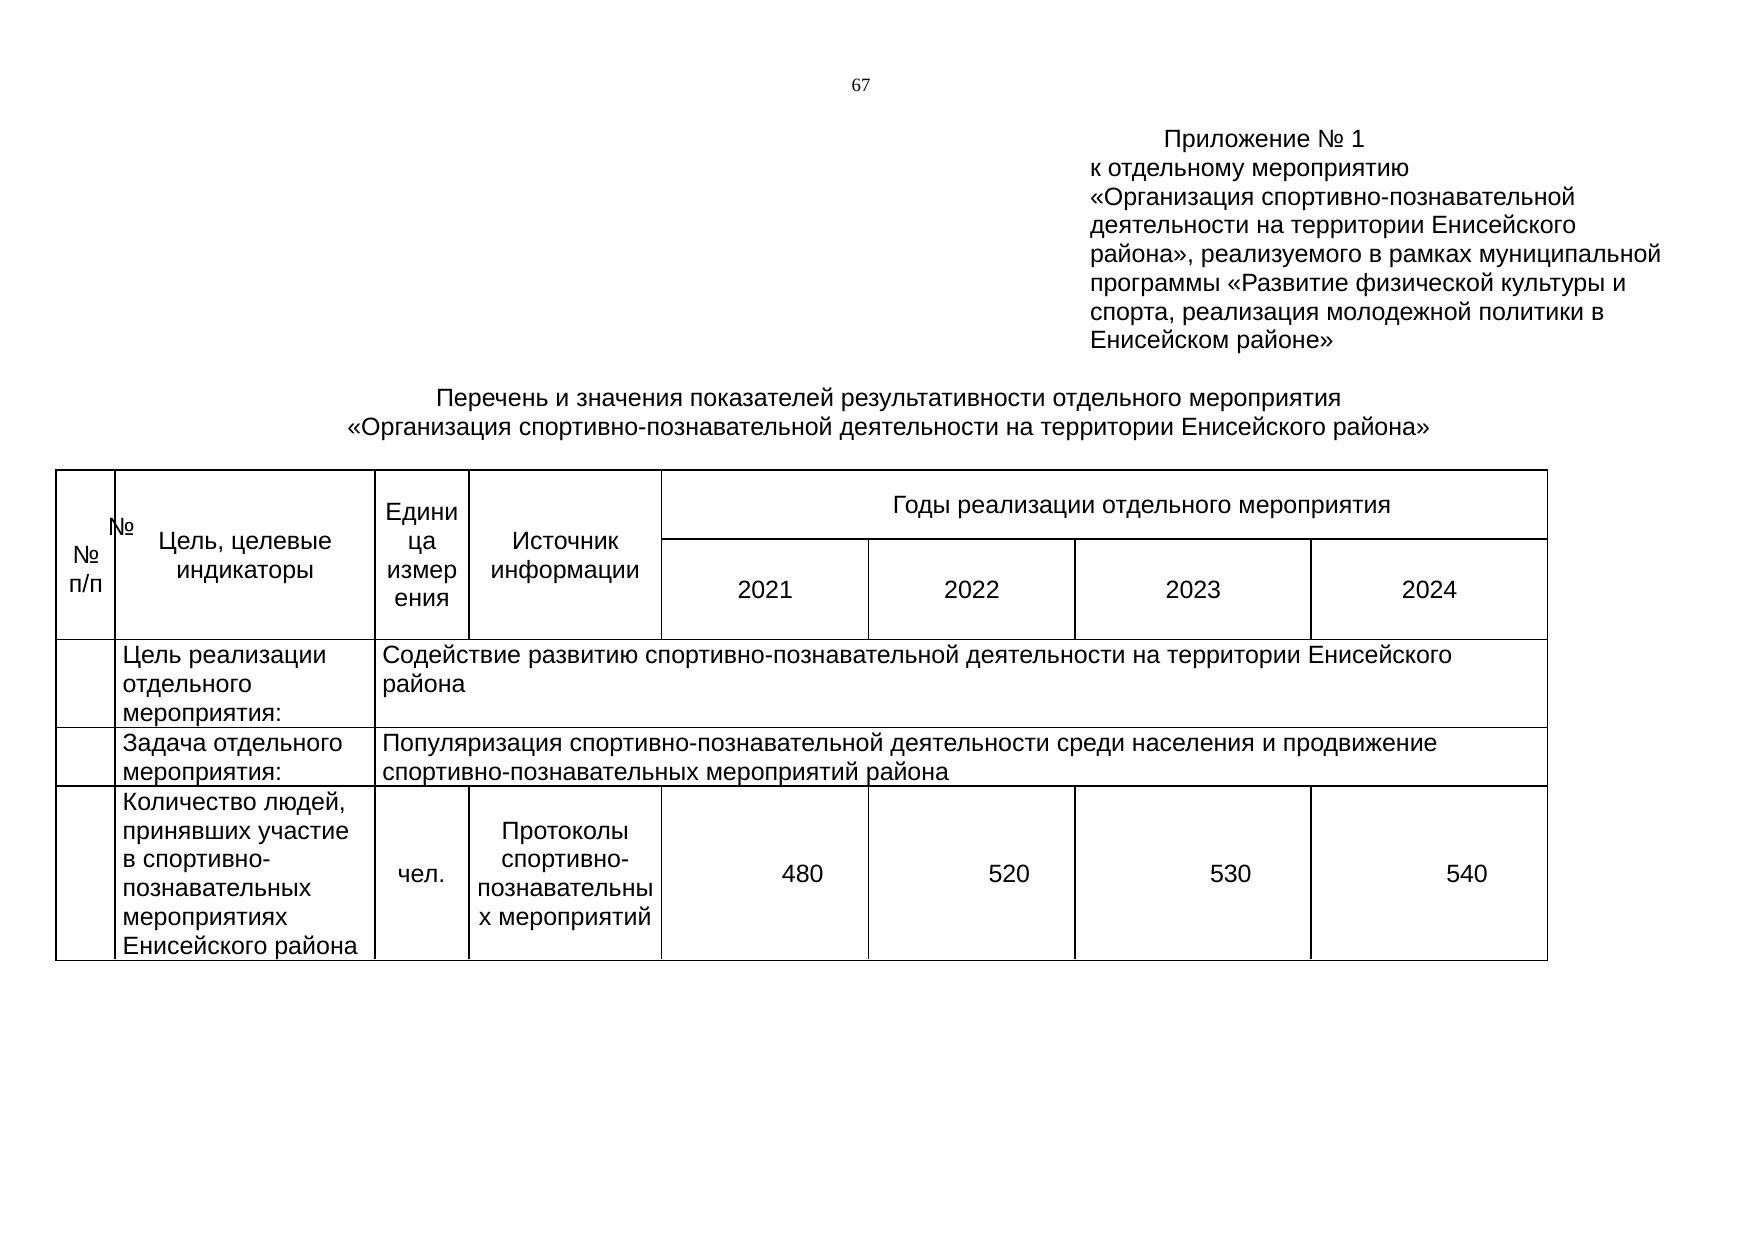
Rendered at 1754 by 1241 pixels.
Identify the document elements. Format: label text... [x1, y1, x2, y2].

table_header Источник информации [470, 471, 661, 638]
table_header Цель, целевые индикаторы [116, 471, 374, 638]
text «Организация спортивно-познавательной деятельности на территории Енисейского района» [56, 412, 1665, 440]
text Перечень и значения показателей результативности отдельного мероприятия [56, 383, 1665, 412]
table_cell 2023 [1076, 540, 1310, 638]
table_header Годы реализации отдельного мероприятия [662, 471, 1547, 538]
table_cell 2021 [662, 540, 868, 638]
table_header Единица измерения [376, 471, 468, 638]
table_cell Задача отдельного мероприятия: [116, 728, 374, 785]
table_cell [57, 640, 114, 726]
table_cell [57, 787, 114, 959]
table_cell Содействие развитию спортивно-познавательной деятельности на территории Енисейского района [376, 640, 1547, 726]
table_cell 540 [1312, 787, 1547, 959]
table_cell Популяризация спортивно-познавательной деятельности среди населения и продвижение спортивно-познавательных мероприятий района [376, 728, 1547, 785]
text Приложение № 1 [1090, 124, 1665, 153]
table_cell Протоколы спортивно-познавательных мероприятий [470, 787, 661, 959]
table_cell 480 [662, 787, 868, 959]
table_cell 2024 [1312, 540, 1547, 638]
table_cell 2022 [869, 540, 1074, 638]
table_cell чел. [376, 787, 468, 959]
table_cell Цель реализации отдельного мероприятия: [116, 640, 374, 726]
table_cell Количество людей, принявших участие в спортивно-познавательных мероприятиях Енисейского района [116, 787, 374, 959]
table_header №№ п/п [57, 471, 114, 638]
table_cell [57, 728, 114, 785]
table_cell 520 [869, 787, 1074, 959]
text «Организация спортивно-познавательной деятельности на территории Енисейского района», реализуемого в рамках муниципальной программы «Развитие физической культуры и спорта, реализация молодежной политики в Енисейском районе» [1090, 182, 1665, 354]
table_cell 530 [1076, 787, 1310, 959]
text к отдельному мероприятию [1090, 153, 1665, 182]
